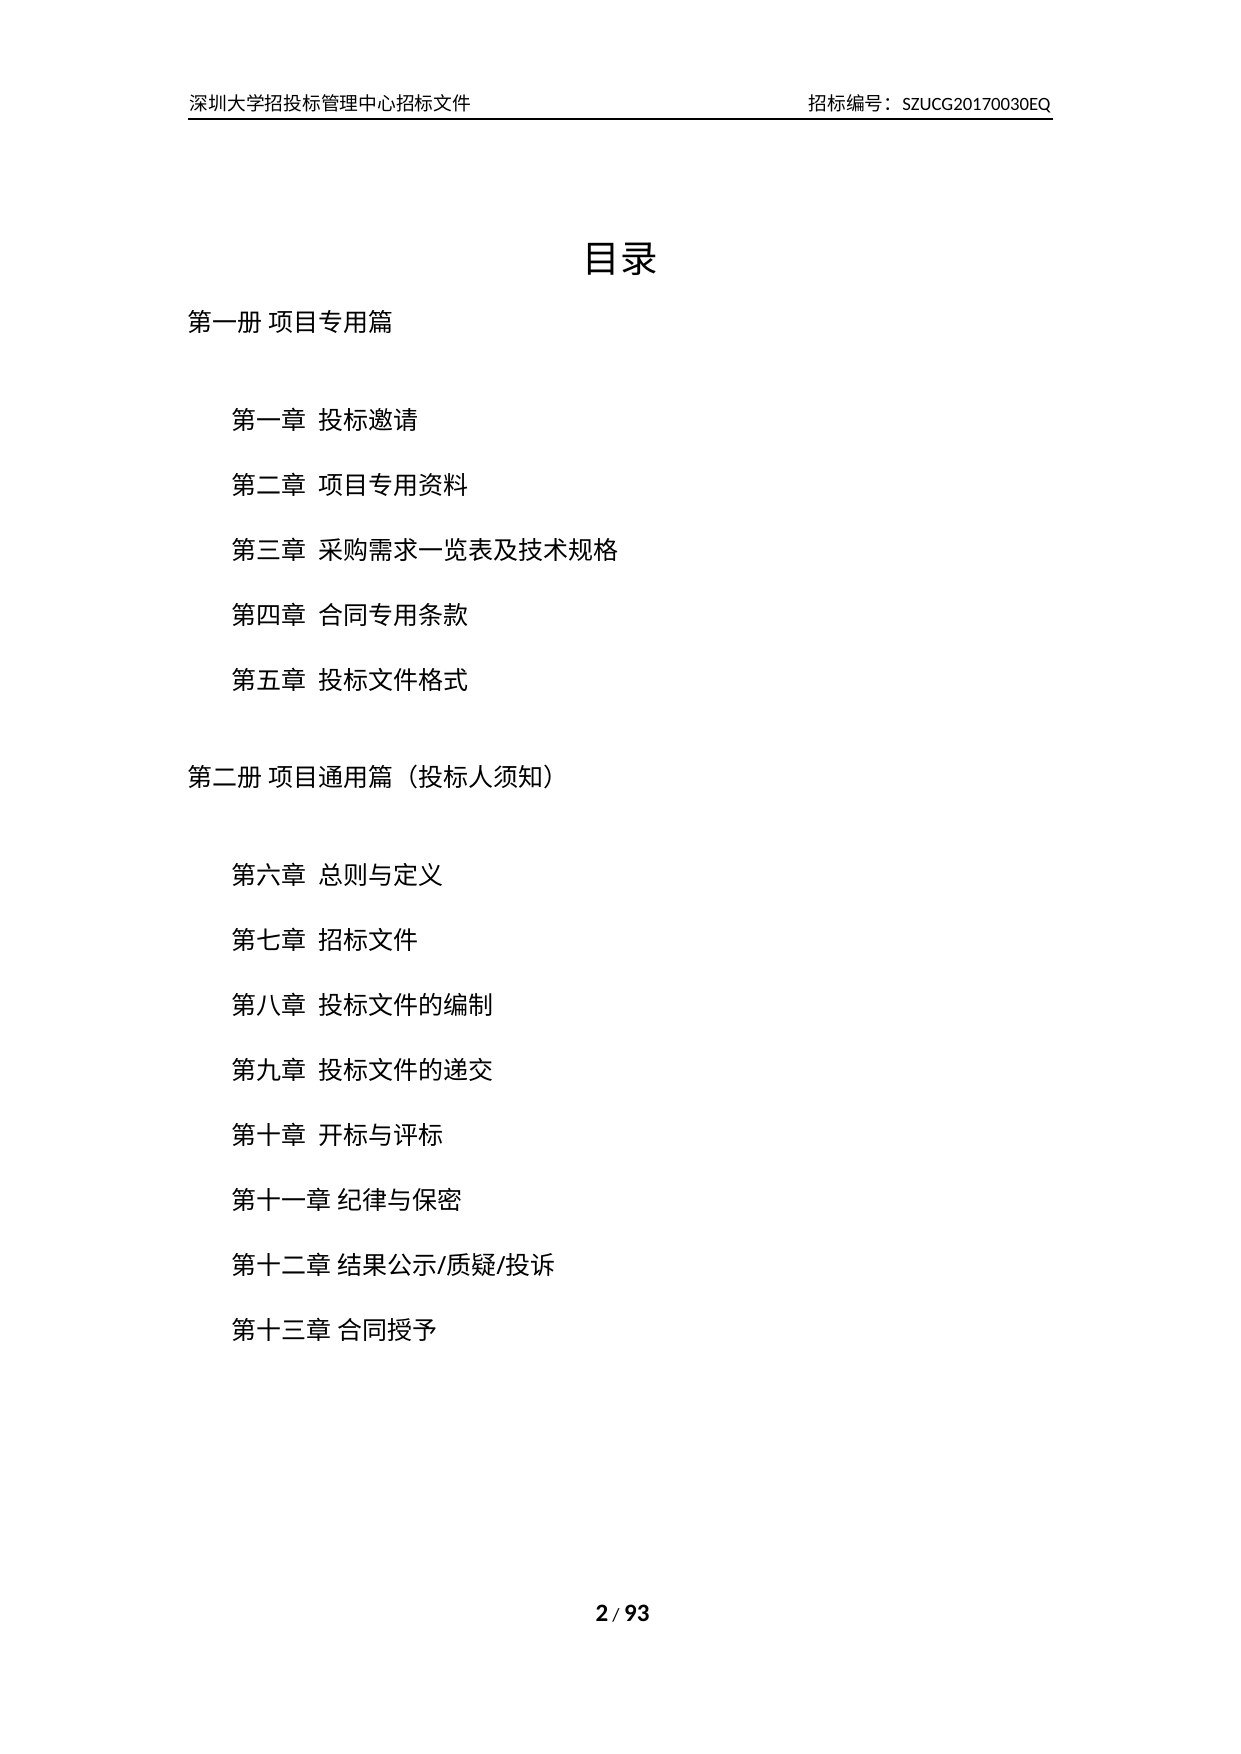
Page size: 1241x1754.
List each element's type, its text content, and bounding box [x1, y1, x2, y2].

text 第五章 投标文件格式 [231, 646, 1053, 711]
text 第十二章 结果公示/质疑/投诉 [231, 1231, 1053, 1296]
text 第六章 总则与定义 [231, 841, 1053, 906]
text 第一册 项目专用篇 [187, 288, 1053, 353]
text 第二册 项目通用篇（投标人须知） [187, 743, 1053, 808]
text 第七章 招标文件 [231, 906, 1053, 971]
text 第十三章 合同授予 [231, 1296, 1053, 1361]
text 第二章 项目专用资料 [231, 451, 1053, 516]
text 第三章 采购需求一览表及技术规格 [231, 516, 1053, 581]
text 第九章 投标文件的递交 [231, 1036, 1053, 1101]
text 第十一章 纪律与保密 [231, 1166, 1053, 1231]
text 第十章 开标与评标 [231, 1101, 1053, 1166]
text 第八章 投标文件的编制 [231, 971, 1053, 1036]
text 第一章 投标邀请 [231, 386, 1053, 451]
text 目录 [187, 223, 1053, 288]
text 第四章 合同专用条款 [231, 581, 1053, 646]
